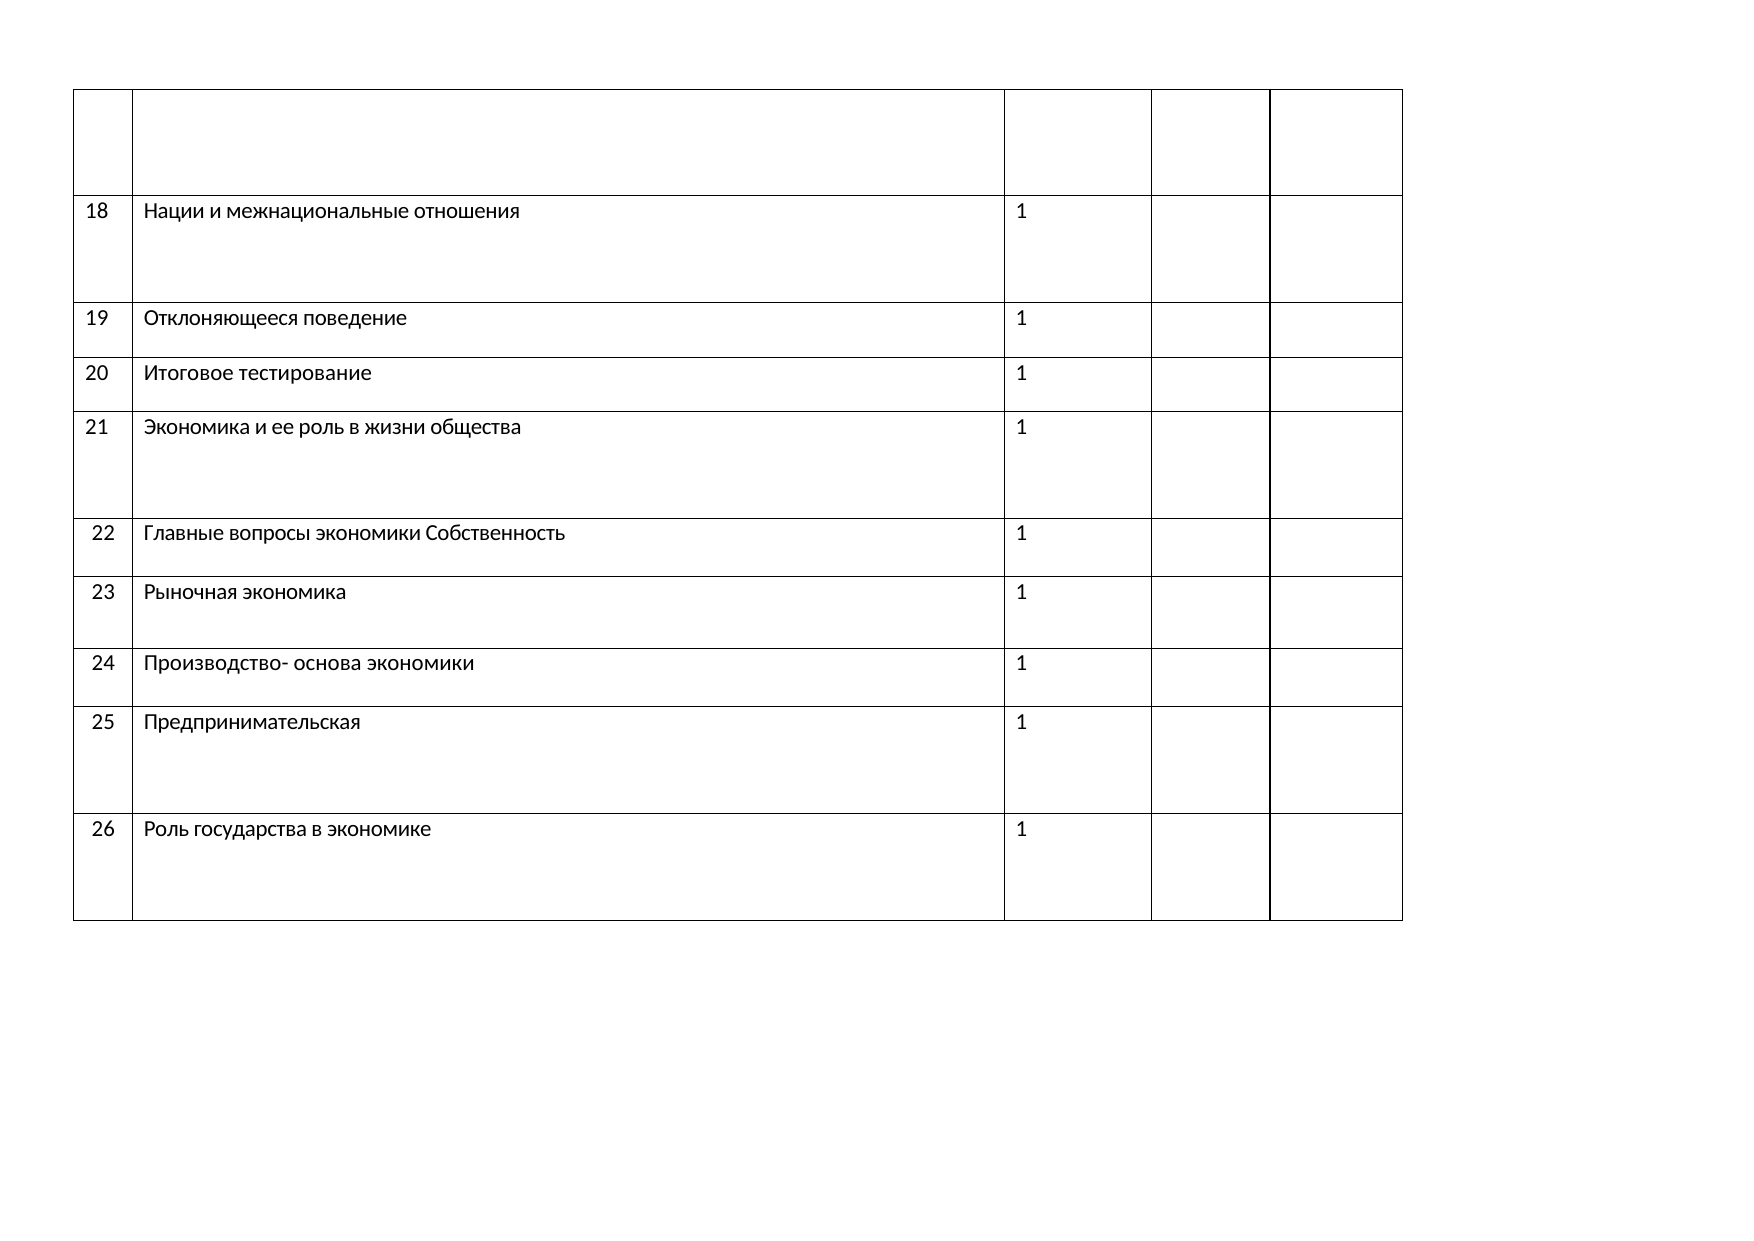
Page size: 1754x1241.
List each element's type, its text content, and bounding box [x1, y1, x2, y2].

table_cell 22 [74, 519, 132, 576]
table_cell 19 [74, 303, 132, 357]
table_cell [1271, 577, 1402, 647]
table_cell [1152, 707, 1269, 813]
table_cell Производство- основа экономики [133, 649, 1004, 706]
table_cell [1152, 519, 1269, 576]
table_cell 1 [1005, 412, 1151, 517]
table_cell [1152, 412, 1269, 517]
table_cell [1271, 90, 1402, 195]
table_cell 1 [1005, 707, 1151, 813]
table_cell Рыночная экономика [133, 577, 1004, 647]
table_cell 24 [74, 649, 132, 706]
table_cell [1271, 358, 1402, 411]
table_cell 1 [1005, 577, 1151, 647]
table_cell Роль государства в экономике [133, 814, 1004, 919]
table_cell 17 [74, 90, 132, 195]
table_cell Предпринимательская [133, 707, 1004, 813]
table_cell Главные вопросы экономики Собственность [133, 519, 1004, 576]
table_cell [1152, 649, 1269, 706]
table_cell [1271, 303, 1402, 357]
table_cell 1 [1005, 358, 1151, 411]
table_cell 21 [74, 412, 132, 517]
table_cell 1 [1005, 649, 1151, 706]
table_cell [1271, 814, 1402, 919]
table_cell 23 [74, 577, 132, 647]
table_cell Нации и межнациональные отношения [133, 196, 1004, 302]
table_cell [1271, 196, 1402, 302]
table_cell [1271, 519, 1402, 576]
table_cell [1271, 707, 1402, 813]
table_cell [1152, 814, 1269, 919]
table_cell 26 [74, 814, 132, 919]
table_cell 1 [1005, 90, 1151, 195]
table_cell Итоговое тестирование [133, 358, 1004, 411]
table_cell [1152, 577, 1269, 647]
table_cell 1 [1005, 303, 1151, 357]
table_cell 1 [1005, 519, 1151, 576]
table_cell 1 [1005, 814, 1151, 919]
table_cell [1152, 358, 1269, 411]
table_cell [1152, 90, 1269, 195]
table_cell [133, 90, 1004, 195]
table_cell 20 [74, 358, 132, 411]
table_cell [1152, 303, 1269, 357]
table_cell [1152, 196, 1269, 302]
table_cell Отклоняющееся поведение [133, 303, 1004, 357]
table_cell 1 [1005, 196, 1151, 302]
table_cell 25 [74, 707, 132, 813]
table_cell [1271, 412, 1402, 517]
table_cell [1271, 649, 1402, 706]
table_cell Экономика и ее роль в жизни общества [133, 412, 1004, 517]
table_cell 18 [74, 196, 132, 302]
